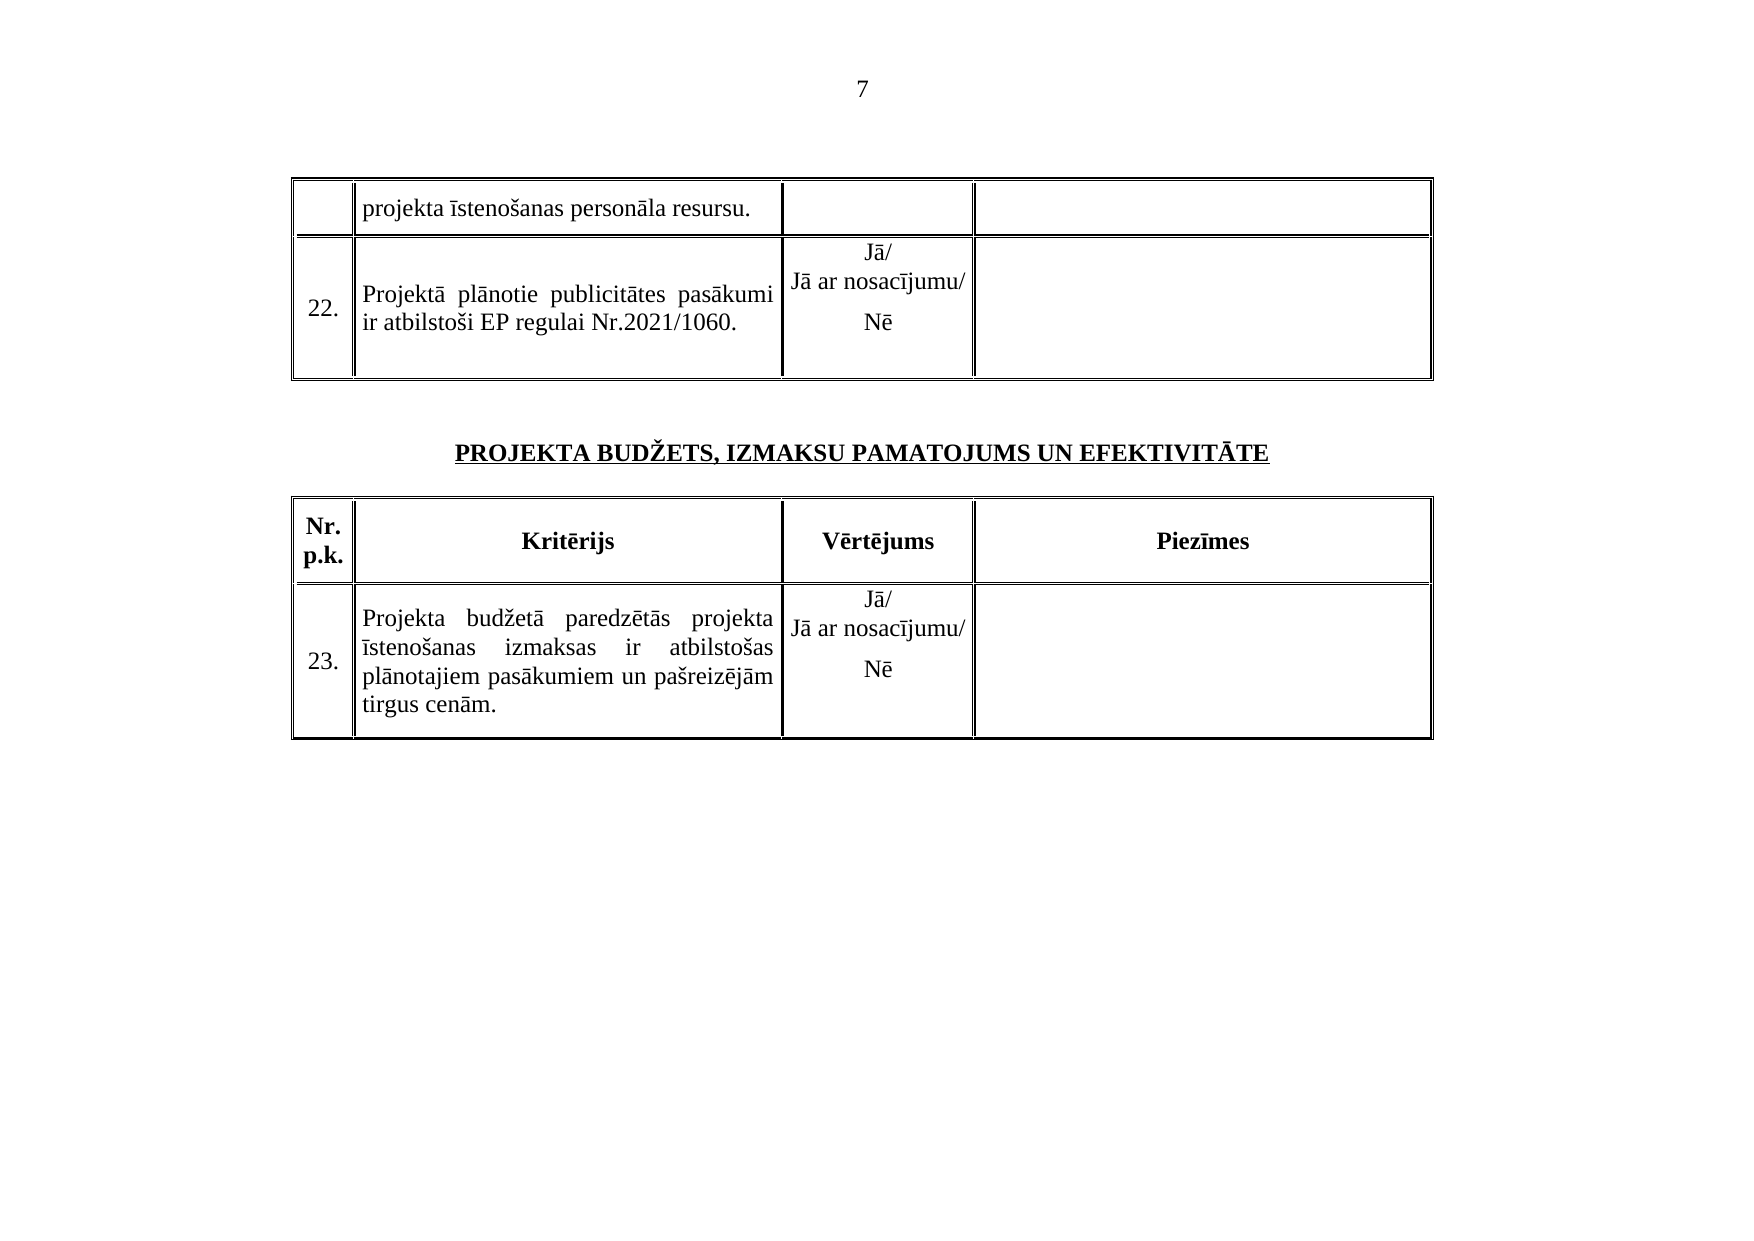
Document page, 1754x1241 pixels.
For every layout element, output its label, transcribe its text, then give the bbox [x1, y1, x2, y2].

table_cell 22. [294, 234, 354, 377]
table_header 21. [294, 179, 354, 234]
table_cell Jā/ Jā ar nosacījumu/ Nē [782, 234, 974, 377]
table_cell Jā/ Jā ar nosacījumu/ Nē [782, 581, 974, 737]
table_cell [974, 581, 1431, 737]
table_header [782, 179, 974, 234]
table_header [354, 179, 782, 234]
table_cell [974, 234, 1431, 377]
text PROJEKTA BUDŽETS, IZMAKSU PAMATOJUMS UN EFEKTIVITĀTE [118, 438, 1606, 467]
table_header Piezīmes [974, 499, 1430, 581]
table_header Vērtējums [782, 497, 974, 581]
table_header Nr. p.k. [293, 497, 354, 581]
table_cell Projekta budžetā paredzētās projekta īstenošanas izmaksas ir atbilstošas plānotajiem pasākumiem un pašreizējām tirgus cenām. [354, 585, 782, 737]
table_cell 23. [294, 581, 354, 737]
table_header [974, 181, 1430, 234]
table_header Kritērijs [354, 497, 782, 581]
table_cell Projektā plānotie publicitātes pasākumi ir atbilstoši EP regulai Nr.2021/1060. [354, 238, 782, 377]
